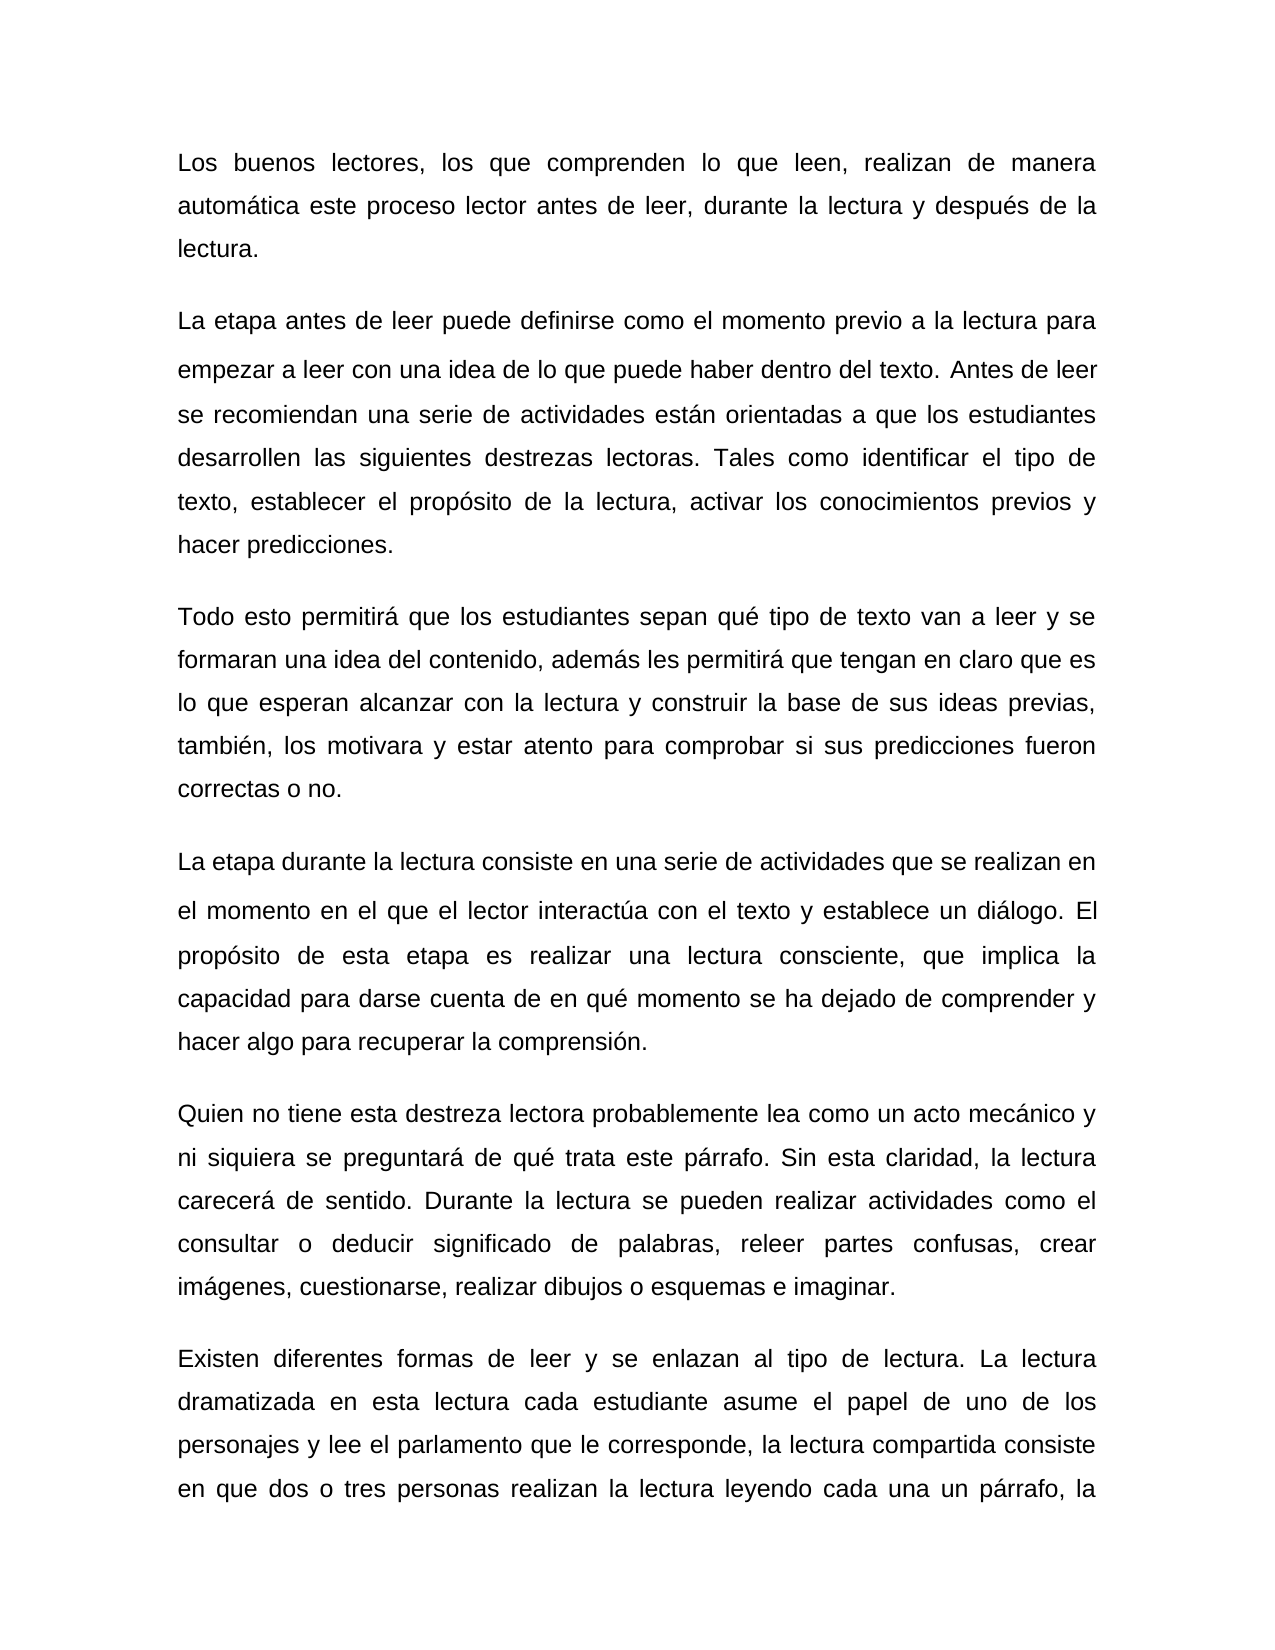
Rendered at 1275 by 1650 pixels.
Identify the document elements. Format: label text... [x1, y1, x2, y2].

text Quien no tiene esta destreza lectora probablemente lea como un acto mecánico y ni siquiera se preguntará de qué trata este párrafo. Sin esta claridad, la lectura carecerá de sentido. Durante la lectura se pueden realizar actividades como el consultar o deducir significado de palabras, releer partes confusas, crear imágenes, cuestionarse, realizar dibujos o esquemas e imaginar. [177, 1099, 1098, 1301]
text La etapa durante la lectura consiste en una serie de actividades que se realizan en el momento en el que el lector interactúa con el texto y establece un diálogo. El propósito de esta etapa es realizar una lectura consciente, que implica la capacidad para darse cuenta de en qué momento se ha dejado de comprender y hacer algo para recuperar la comprensión. [177, 847, 1098, 1056]
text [177, 1344, 1098, 1502]
text Todo esto permitirá que los estudiantes sepan qué tipo de texto van a leer y se formaran una idea del contenido, además les permitirá que tengan en claro que es lo que esperan alcanzar con la lectura y construir la base de sus ideas previas, también, los motivara y estar atento para comprobar si sus predicciones fueron correctas o no. [177, 602, 1098, 803]
text La etapa antes de leer puede definirse como el momento previo a la lectura para empezar a leer con una idea de lo que puede haber dentro del texto. Antes de leer se recomiendan una serie de actividades están orientadas a que los estudiantes desarrollen las siguientes destrezas lectoras. Tales como identificar el tipo de texto, establecer el propósito de la lectura, activar los conocimientos previos y hacer predicciones. [177, 306, 1098, 558]
text Los buenos lectores, los que comprenden lo que leen, realizan de manera automática este proceso lector antes de leer, durante la lectura y después de la lectura. [177, 148, 1098, 263]
